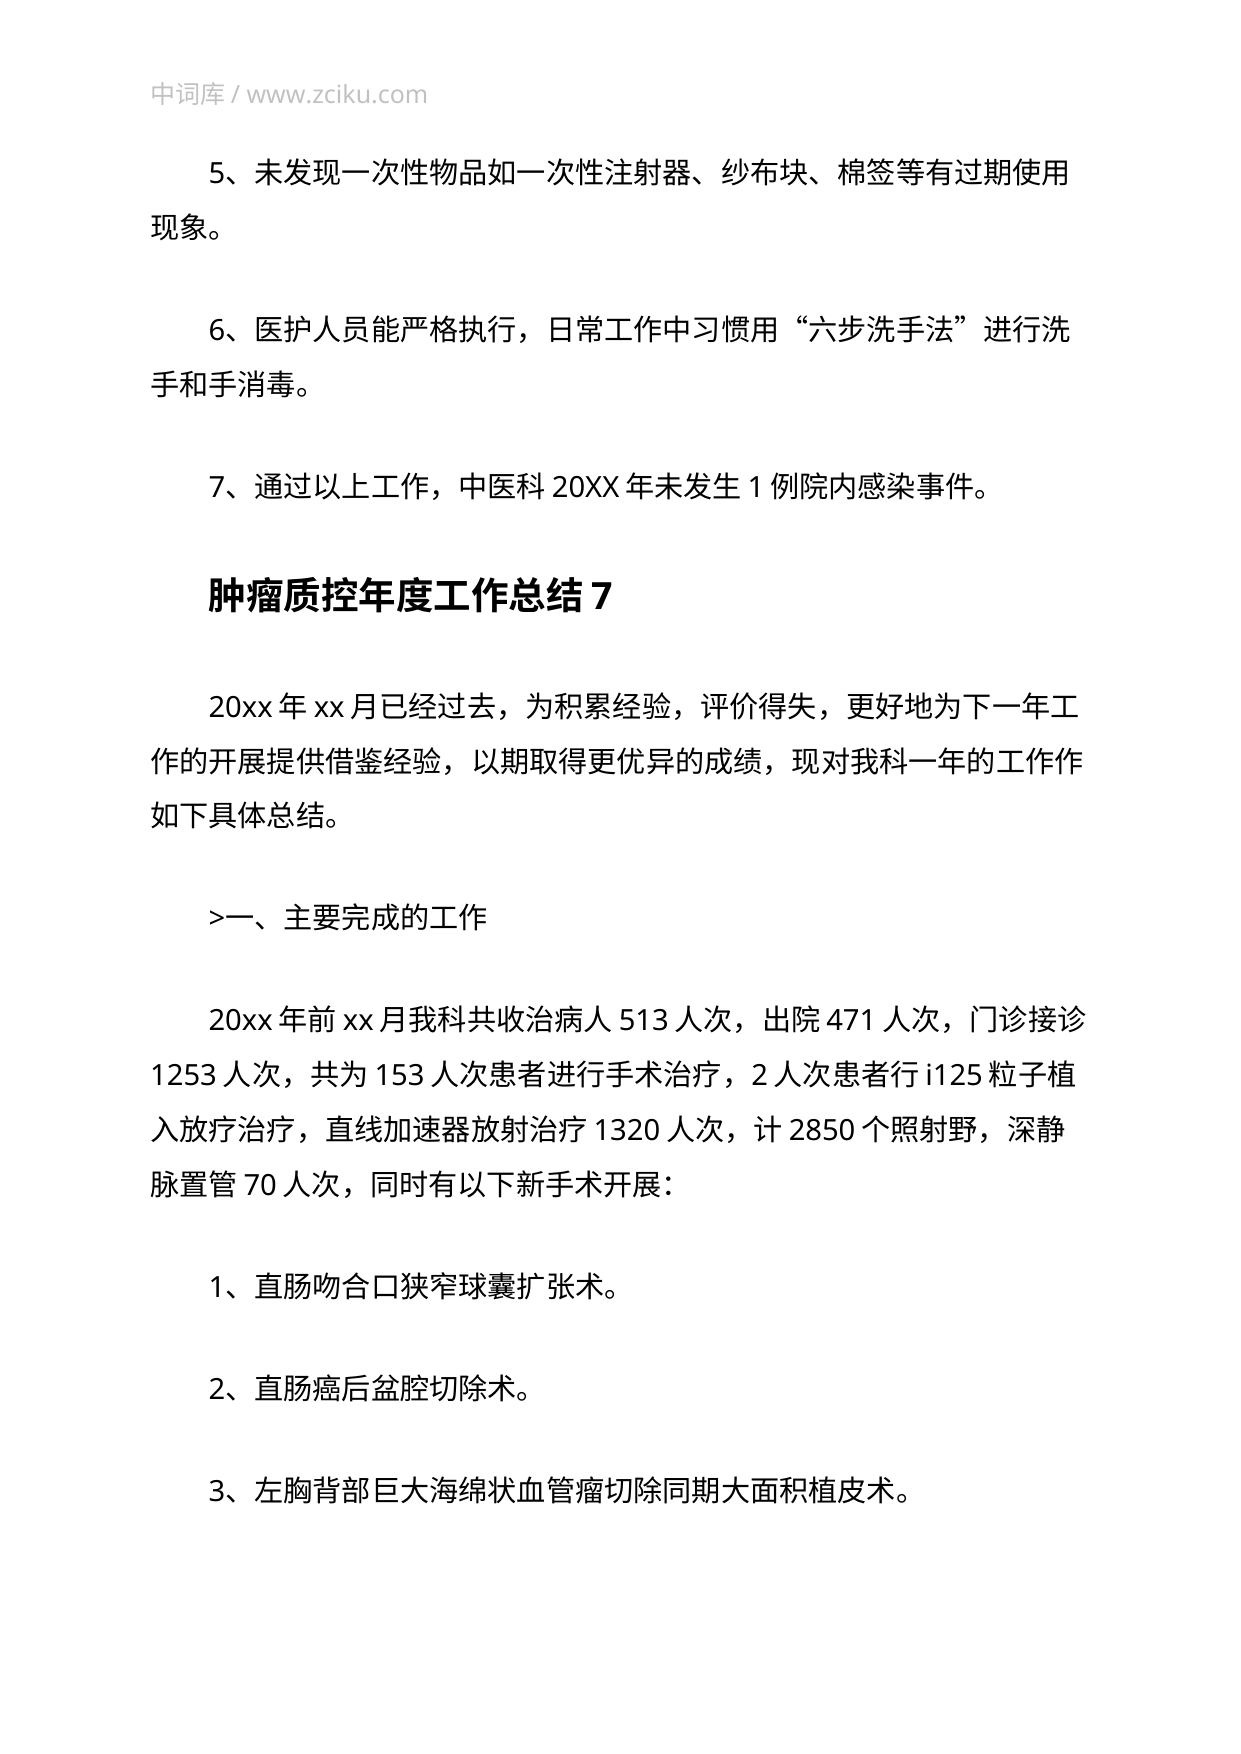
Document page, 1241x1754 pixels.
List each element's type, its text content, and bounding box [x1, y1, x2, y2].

text 20xx年前xx月我科共收治病人513人次，出院471人次，门诊接诊1253人次，共为153人次患者进行手术治疗，2人次患者行i125粒子植入放疗治疗，直线加速器放射治疗1320人次，计2850个照射野，深静脉置管70人次，同时有以下新手术开展： [150, 997, 1090, 1204]
text 20xx年xx月已经过去，为积累经验，评价得失，更好地为下一年工作的开展提供借鉴经验，以期取得更优异的成绩，现对我科一年的工作作如下具体总结。 [150, 683, 1090, 835]
text 7、通过以上工作，中医科20XX年未发生1例院内感染事件。 [150, 463, 1090, 506]
text 1、直肠吻合口狭窄球囊扩张术。 [150, 1264, 1090, 1306]
text >一、主要完成的工作 [150, 895, 1090, 937]
text 3、左胸背部巨大海绵状血管瘤切除同期大面积植皮术。 [150, 1468, 1090, 1510]
text 6、医护人员能严格执行，日常工作中习惯用“六步洗手法”进行洗手和手消毒。 [150, 307, 1090, 404]
text 肿瘤质控年度工作总结7 [150, 566, 1090, 620]
text 2、直肠癌后盆腔切除术。 [150, 1366, 1090, 1408]
text 5、未发现一次性物品如一次性注射器、纱布块、棉签等有过期使用现象。 [150, 150, 1090, 247]
